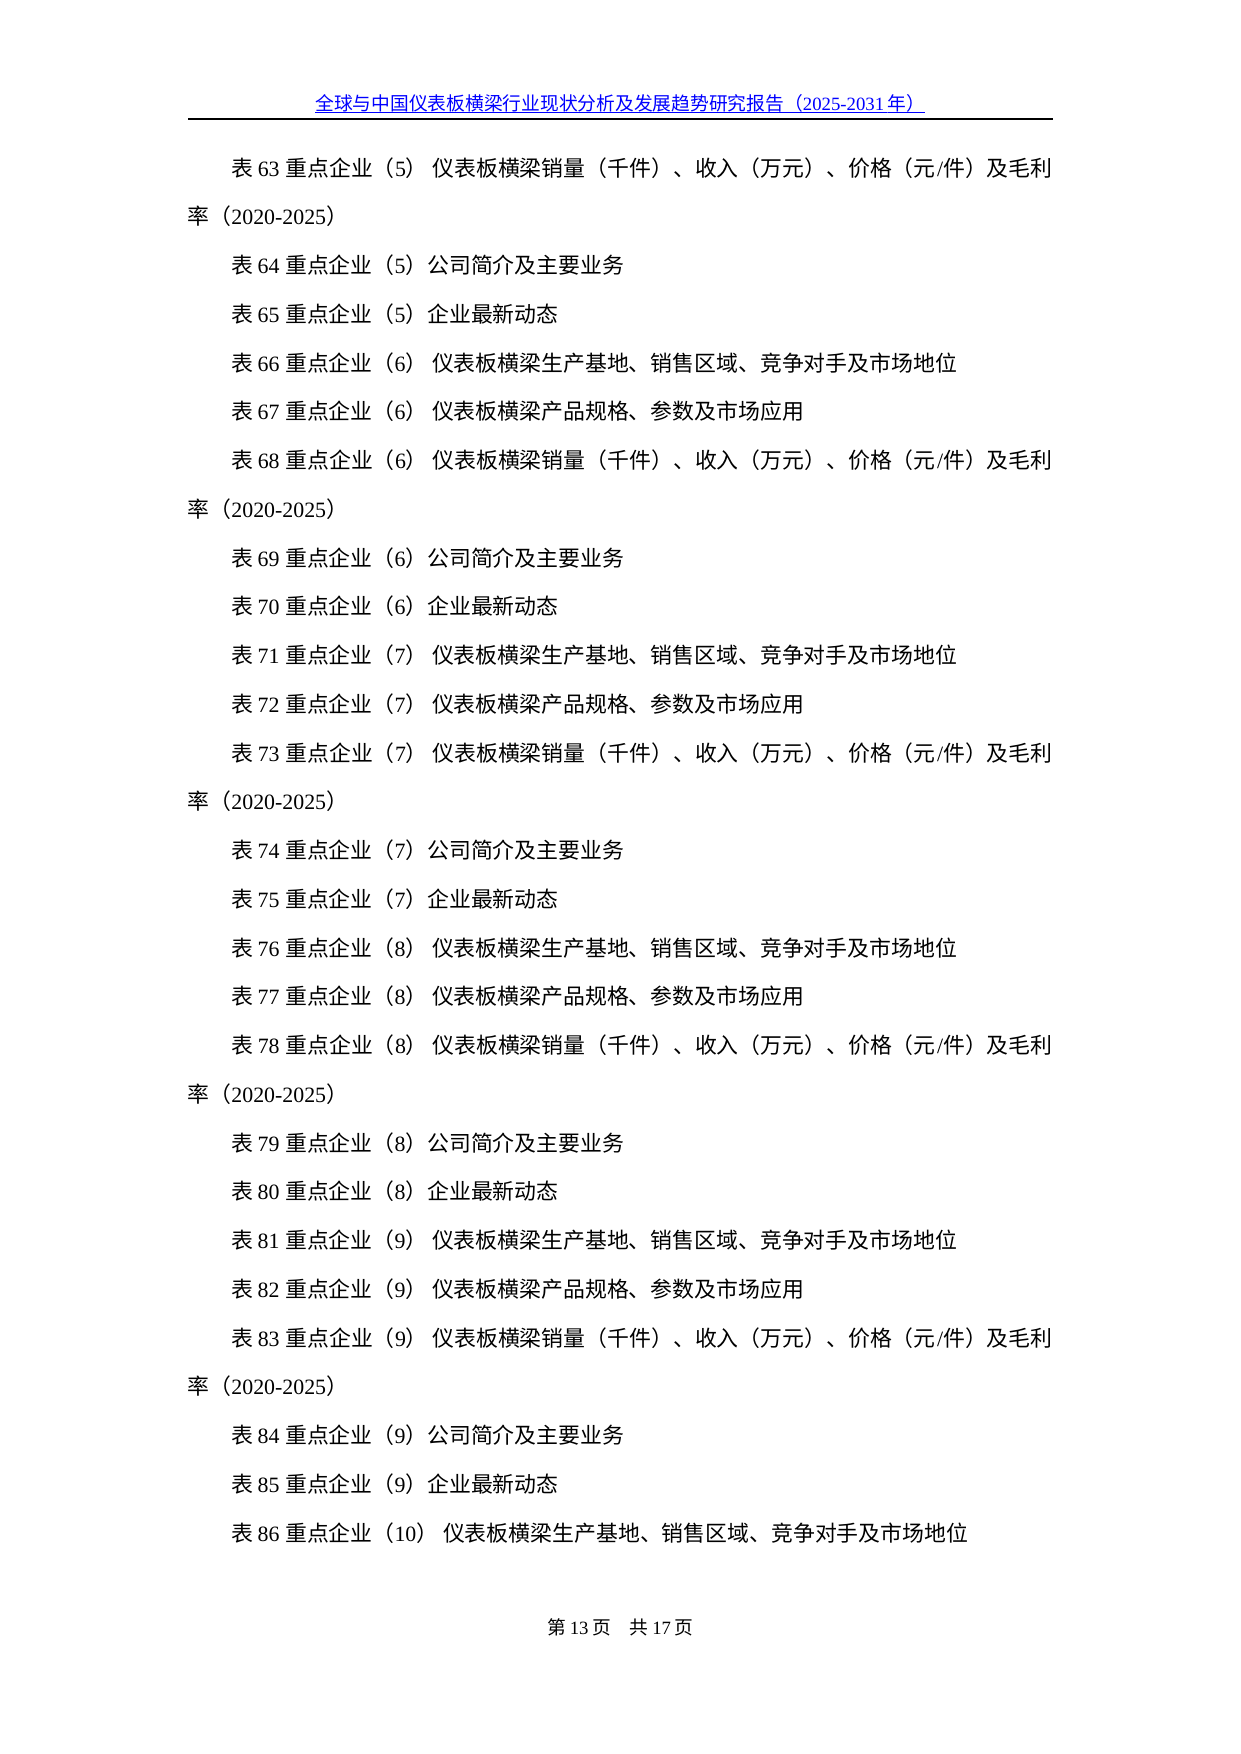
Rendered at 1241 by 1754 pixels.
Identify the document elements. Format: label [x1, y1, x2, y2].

text [187, 150, 1053, 1548]
